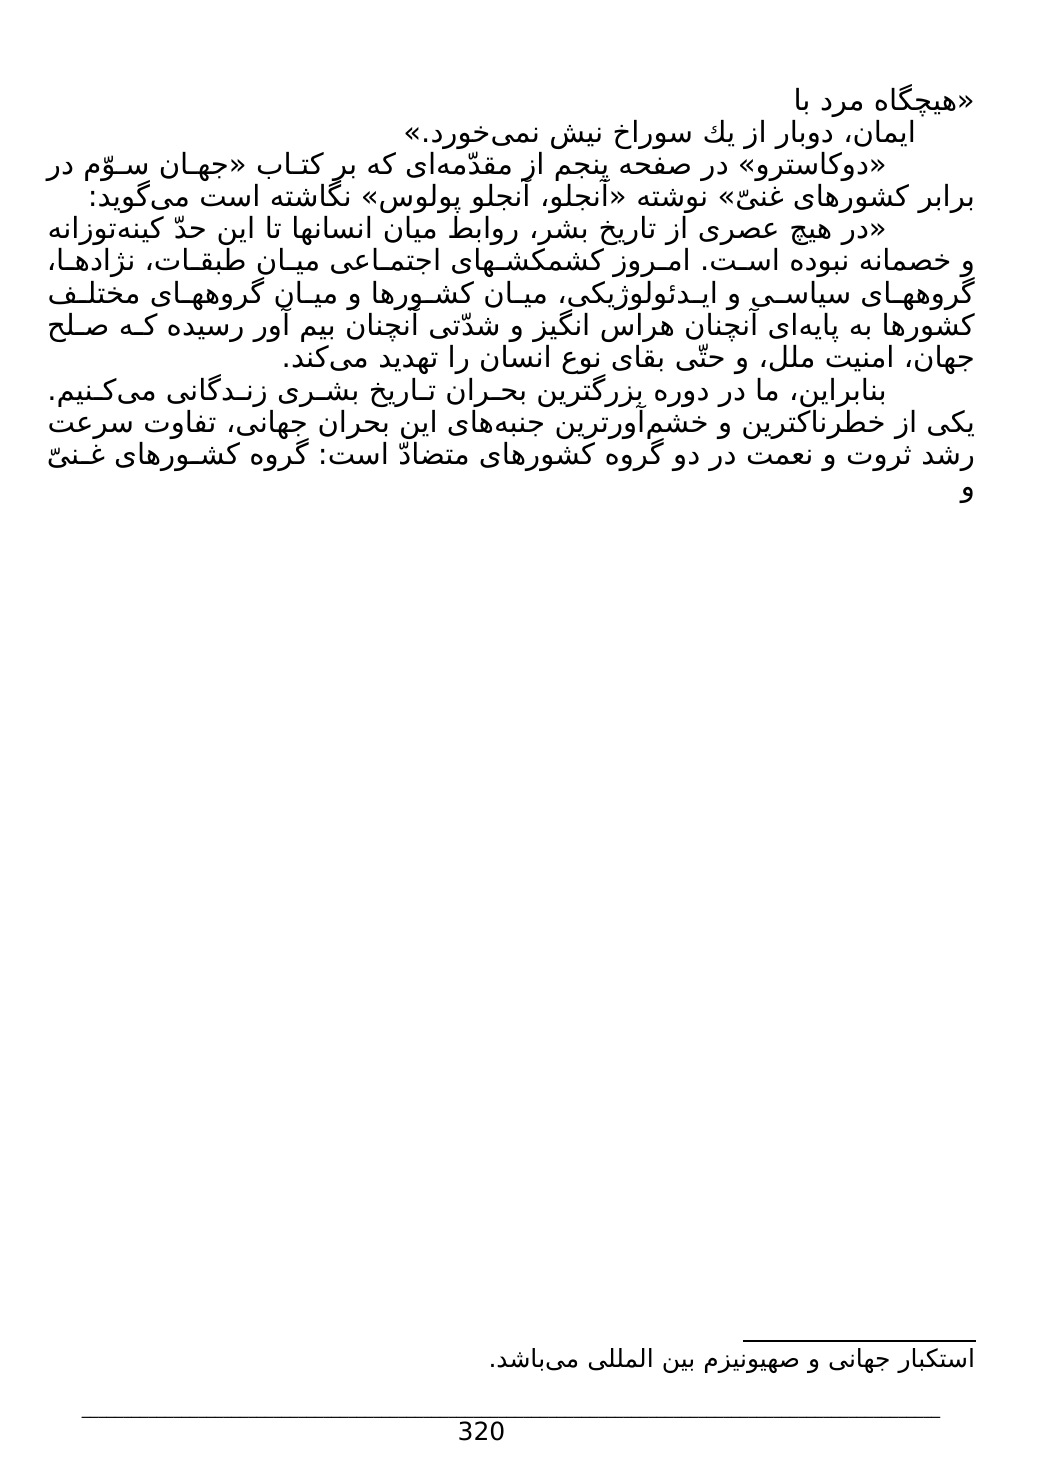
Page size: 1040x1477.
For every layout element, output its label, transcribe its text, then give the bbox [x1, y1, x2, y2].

text بنابراین، ما در دوره بزرگترین بحران تاریخ بشرى زندگانى مى‌كنیم. یكى از خطرناكترین و خشم‌آورترین جنبه‌هاى این بحران جهانى، تفاوت سرعت رشد ثروت و نعمت در دو گروه كشورهاى متضادّ است: گروه كشورهاى غنىّ و [47, 374, 975, 504]
text «در هیچ عصرى از تاریخ بشر، روابط میان انسانها تا این حدّ كینه‌توزانه و خصمانه نبوده است. امروز كشمكشهاى اجتماعى میان طبقات، نژادها، گروههاى سیاسى و ایدئولوژیكى، میان كشورها و میان گروههاى مختلف كشورها به پایه‌اى آنچنان هراس انگیز و شدّتى آنچنان بیم آور رسیده كه صلح جهان، امنیت ملل، و حتّى بقاى نوع انسان را تهدید مى‌كند. [47, 213, 975, 374]
text «دوكاسترو» در صفحه پنجم از مقدّمه‌اى كه بر كتاب «جهان سوّم در برابر كشورهاى غنىّ» نوشته «آنجلو، آنجلو پولوس» نگاشته است مى‌گوید: [47, 149, 975, 213]
text این دایگان مهربانتر از مادر، افرادى نیستند كه ناشناخته باشند، بلكه قرنهاست دست تعدّى و تجاوزشان باز است، و به هر گونه در زیر سیاستهاى پنهان، ممالك ضعیف را طعمه چرب خود مى‌سازند، و بقدرى در كارهایشان با رمل و اصطرلاب كار مى‌كنند كه هوشها را مى‌ربایند، و عقلها را خسته و فرسوده، و بهت‌زده و متحیر مى‌سازند. ما از اینها بسیار نیش خورده‌ایم، دیگر چرا خود را در برابر نیششان قرار بدهیم؟! لا یلْدَغُ الْمُؤْمِنُ مِنْ جُحْرٍ مَرَّتَین. «هیچگاه مرد با [47, 84, 975, 117]
text ایمان، دوبار از یك سوراخ نیش نمى‌خورد.» [47, 117, 975, 149]
